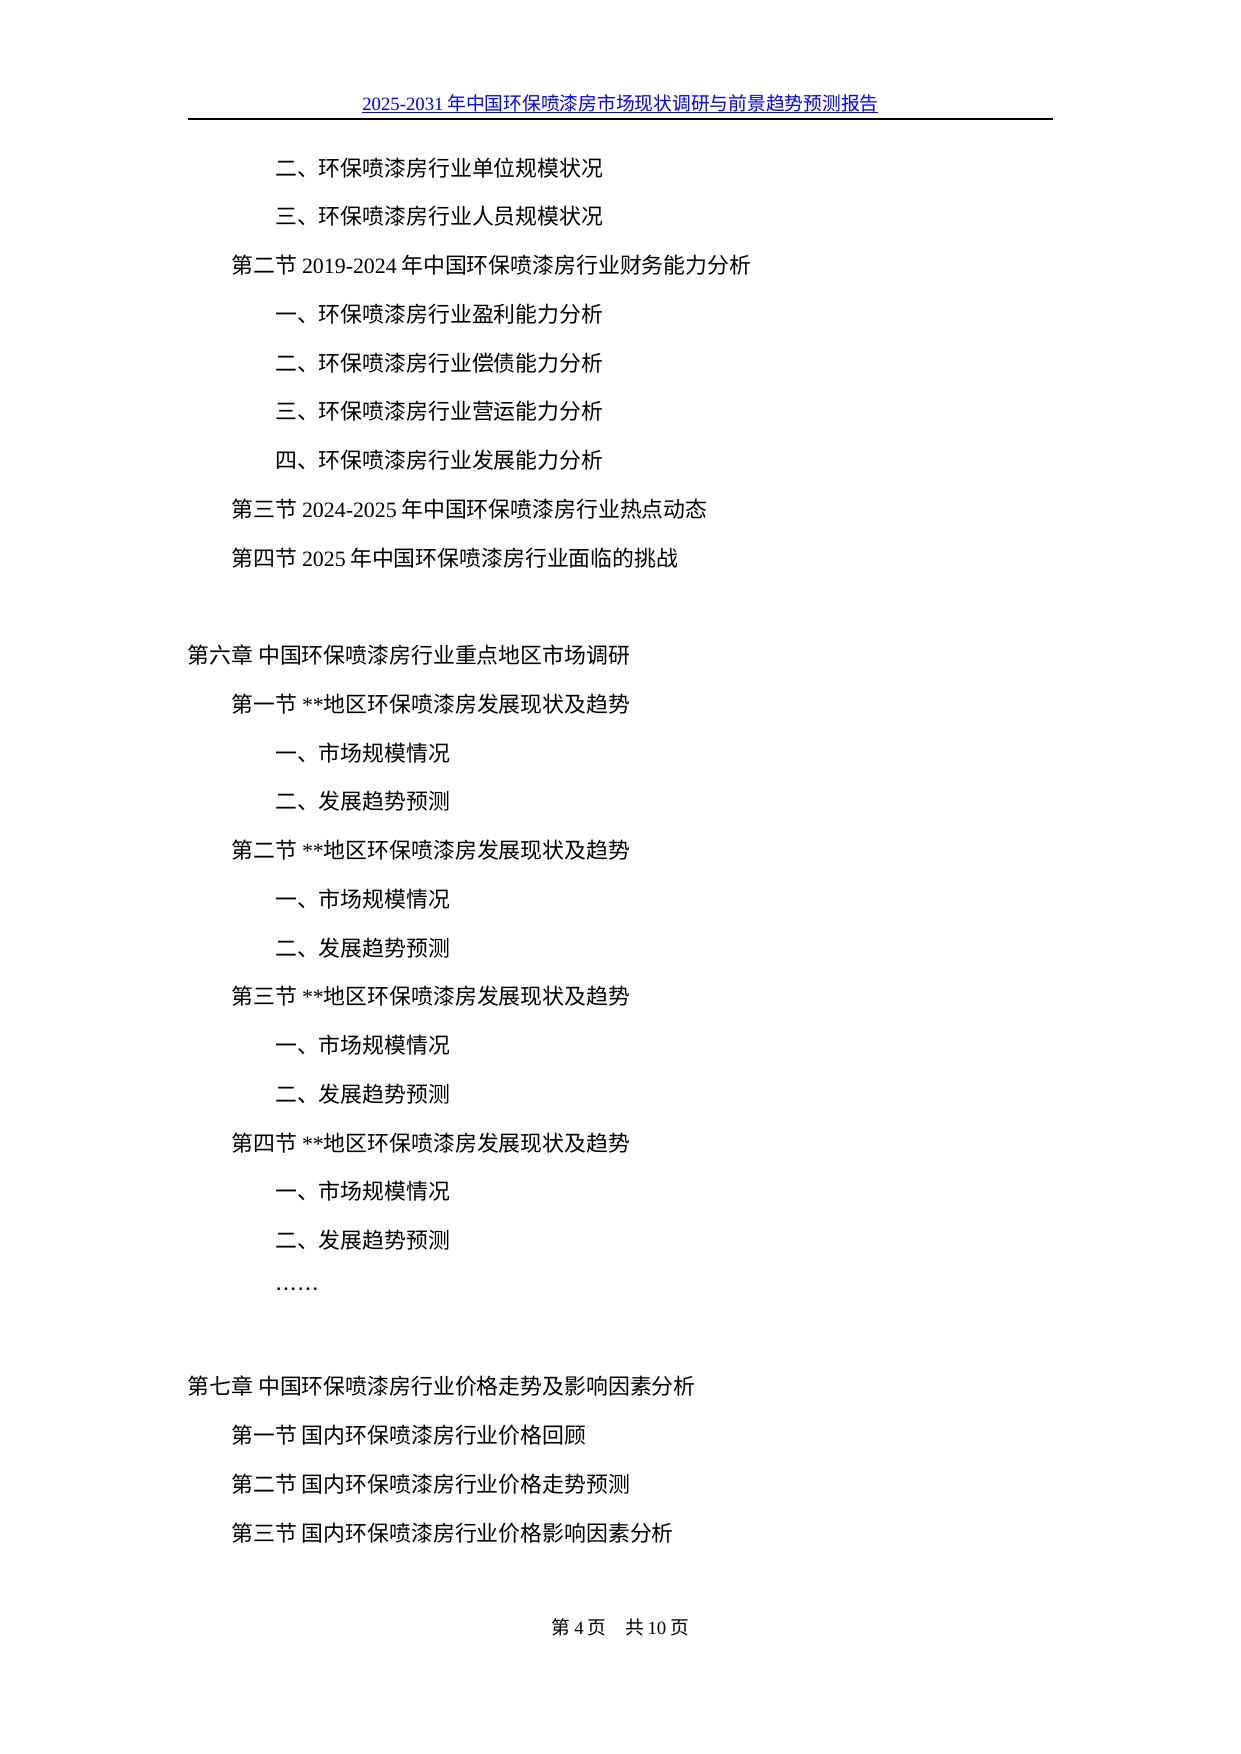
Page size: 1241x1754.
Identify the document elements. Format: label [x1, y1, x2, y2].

text [187, 150, 1053, 1548]
